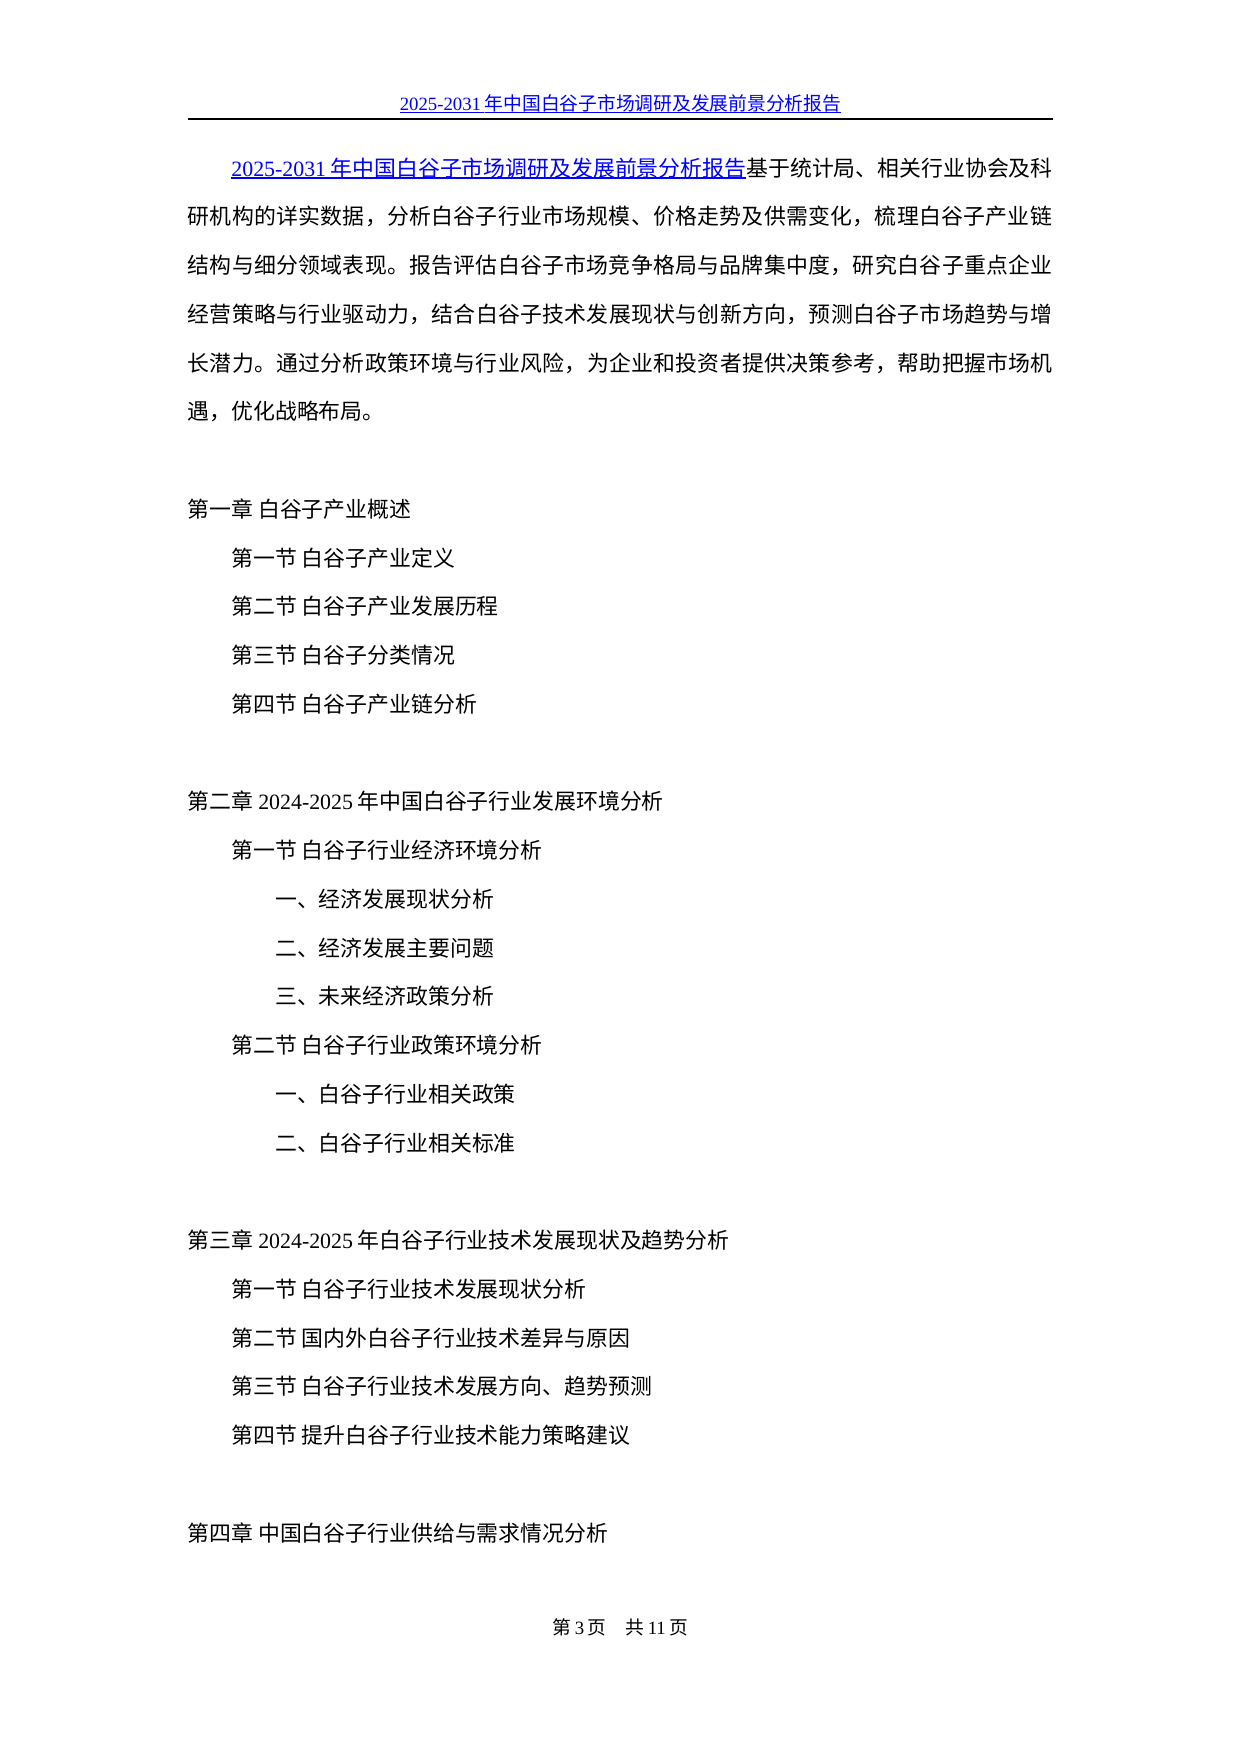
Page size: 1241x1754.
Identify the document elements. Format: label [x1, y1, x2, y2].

text [187, 150, 1053, 1548]
